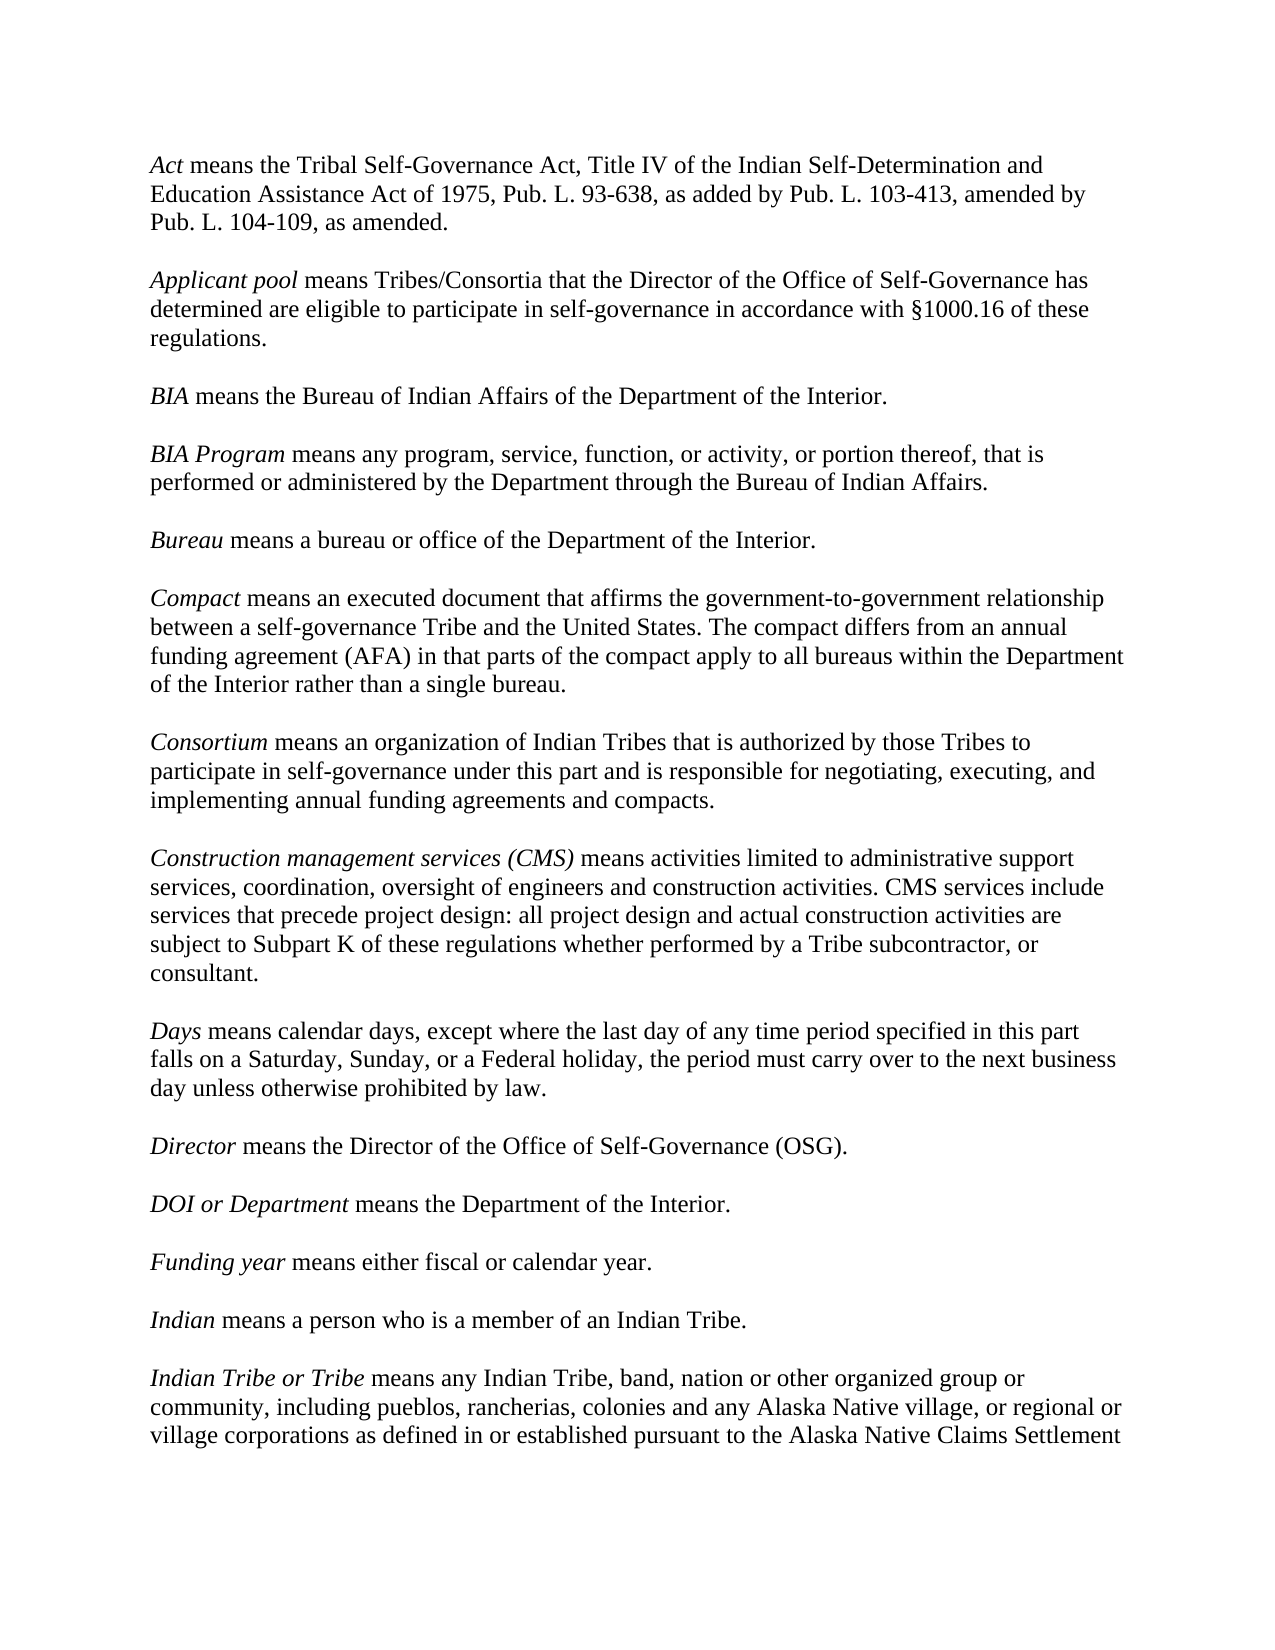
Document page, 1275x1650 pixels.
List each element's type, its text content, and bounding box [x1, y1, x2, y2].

text Consortium means an organization of Indian Tribes that is authorized by those Tribes to participate in self-governance under this part and is responsible for negotiating, executing, and implementing annual funding agreements and compacts. [150, 727, 1125, 814]
text Construction management services (CMS) means activities limited to administrative support services, coordination, oversight of engineers and construction activities. CMS services include services that precede project design: all project design and actual construction activities are subject to Subpart K of these regulations whether performed by a Tribe subcontractor, or consultant. [150, 843, 1125, 987]
text Director means the Director of the Office of Self-Governance (OSG). [150, 1131, 1125, 1160]
text BIA means the Bureau of Indian Affairs of the Department of the Interior. [150, 381, 1125, 409]
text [150, 1363, 1125, 1449]
text Compact means an executed document that affirms the government-to-government relationship between a self-governance Tribe and the United States. The compact differs from an annual funding agreement (AFA) in that parts of the compact apply to all bureaus within the Department of the Interior rather than a single bureau. [150, 583, 1125, 698]
text DOI or Department means the Department of the Interior. [150, 1189, 1125, 1218]
text Applicant pool means Tribes/Consortia that the Director of the Office of Self-Governance has determined are eligible to participate in self-governance in accordance with §1000.16 of these regulations. [150, 265, 1125, 352]
text Act means the Tribal Self-Governance Act, Title IV of the Indian Self-Determination and Education Assistance Act of 1975, Pub. L. 93-638, as added by Pub. L. 103-413, amended by Pub. L. 104-109, as amended. [150, 150, 1125, 236]
text Days means calendar days, except where the last day of any time period specified in this part falls on a Saturday, Sunday, or a Federal holiday, the period must carry over to the next business day unless otherwise prohibited by law. [150, 1016, 1125, 1102]
text Bureau means a bureau or office of the Department of the Interior. [150, 525, 1125, 554]
text BIA Program means any program, service, function, or activity, or portion thereof, that is performed or administered by the Department through the Bureau of Indian Affairs. [150, 439, 1125, 496]
text Funding year means either fiscal or calendar year. [150, 1247, 1125, 1276]
text Indian means a person who is a member of an Indian Tribe. [150, 1305, 1125, 1334]
